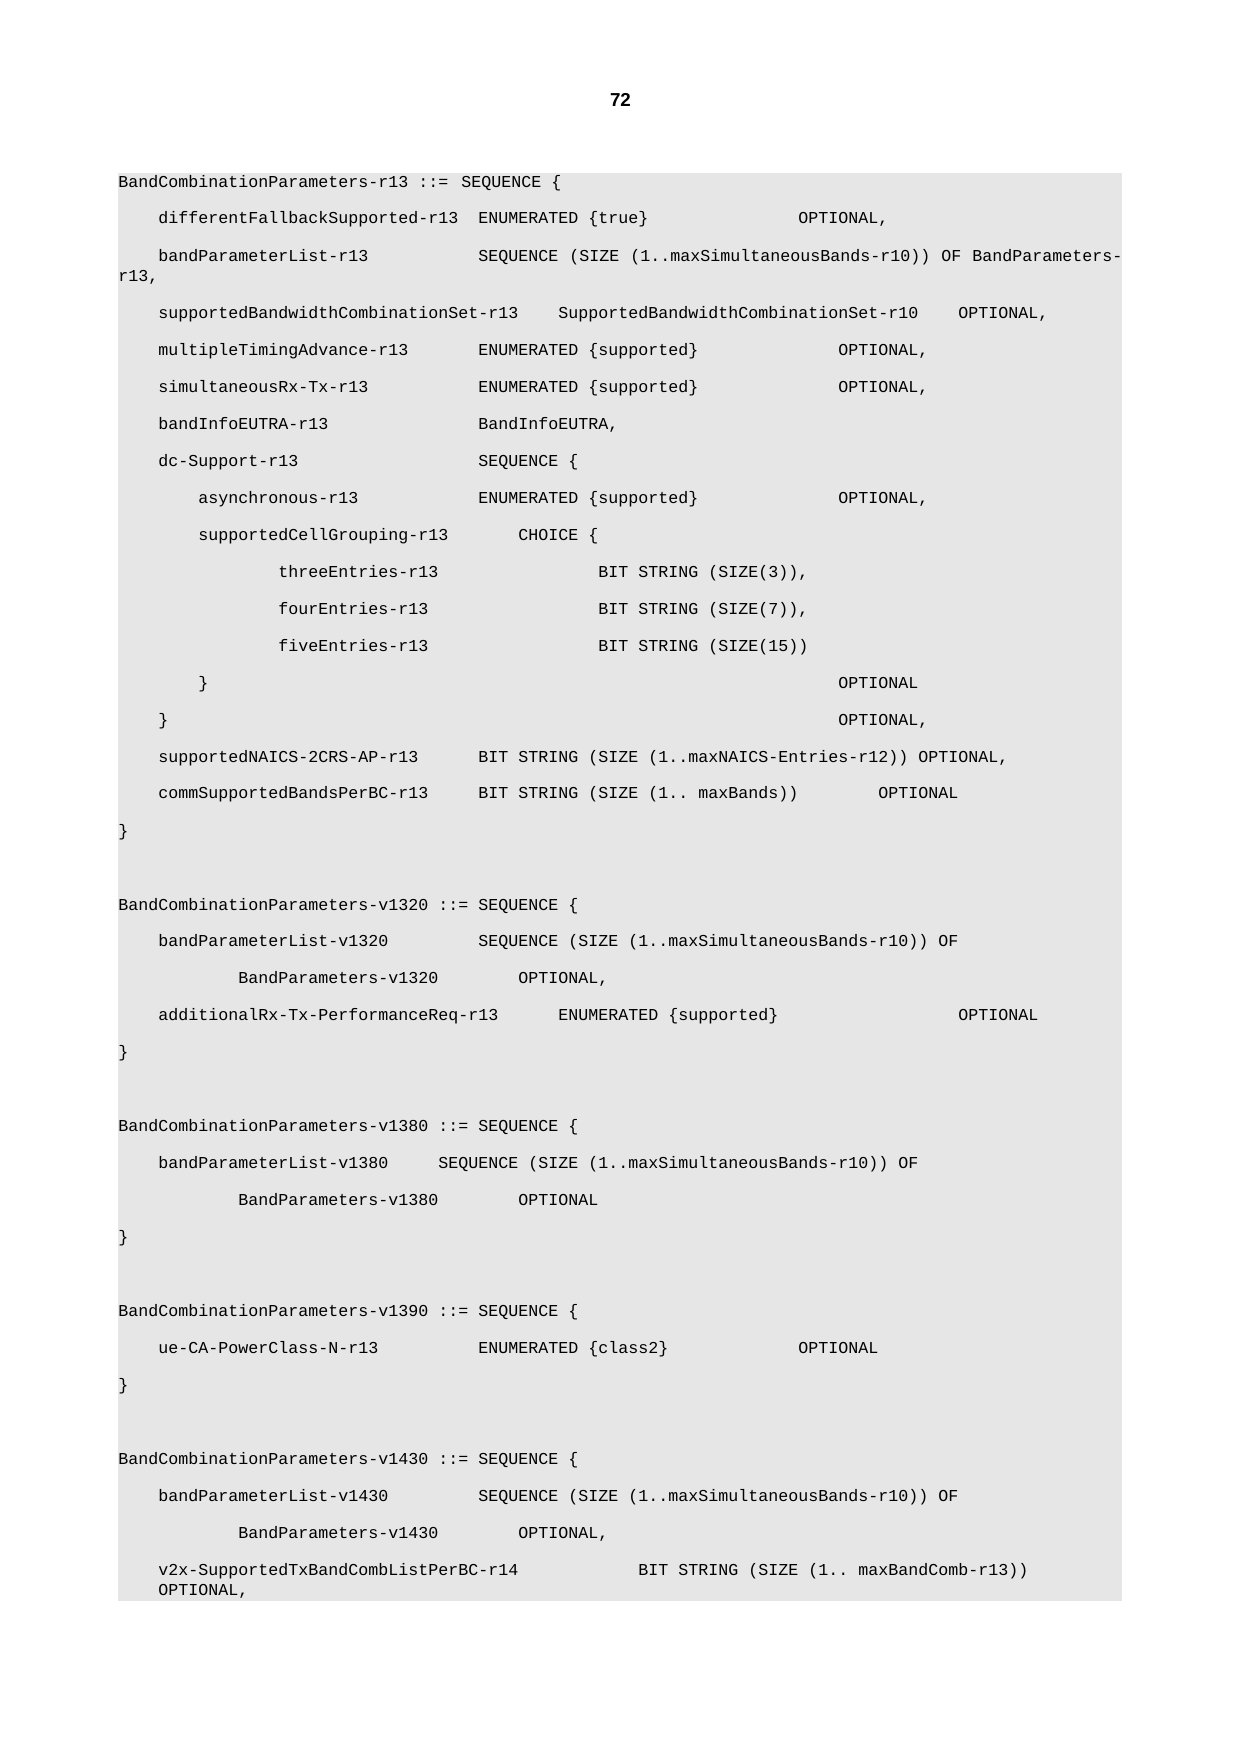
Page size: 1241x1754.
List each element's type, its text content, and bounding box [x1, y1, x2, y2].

text bandParameterList-v1380 SEQUENCE (SIZE (1..maxSimultaneousBands-r10)) OF [118, 1155, 1122, 1174]
text BandParameters-v1380 OPTIONAL [118, 1192, 1122, 1211]
text } OPTIONAL, [118, 711, 1122, 730]
text } [118, 1044, 1122, 1063]
text bandParameterList-v1320 SEQUENCE (SIZE (1..maxSimultaneousBands-r10)) OF [118, 933, 1122, 952]
text commSupportedBandsPerBC-r13 BIT STRING (SIZE (1.. maxBands)) OPTIONAL [118, 785, 1122, 804]
text BandCombinationParameters-r13 ::= SEQUENCE { [118, 173, 1122, 192]
text simultaneousRx-Tx-r13 ENUMERATED {supported} OPTIONAL, [118, 378, 1122, 397]
text } OPTIONAL [118, 674, 1122, 693]
text bandInfoEUTRA-r13 BandInfoEUTRA, [118, 415, 1122, 434]
text fourEntries-r13 BIT STRING (SIZE(7)), [118, 600, 1122, 619]
text BandParameters-v1320 OPTIONAL, [118, 970, 1122, 989]
text differentFallbackSupported-r13 ENUMERATED {true} OPTIONAL, [118, 210, 1122, 229]
text BandCombinationParameters-v1320 ::= SEQUENCE { [118, 896, 1122, 915]
text supportedBandwidthCombinationSet-r13 SupportedBandwidthCombinationSet-r10 OPTIONAL, [118, 304, 1122, 323]
text threeEntries-r13 BIT STRING (SIZE(3)), [118, 563, 1122, 582]
text ue-CA-PowerClass-N-r13 ENUMERATED {class2} OPTIONAL [118, 1340, 1122, 1359]
text BandCombinationParameters-v1430 ::= SEQUENCE { [118, 1451, 1122, 1469]
text additionalRx-Tx-PerformanceReq-r13 ENUMERATED {supported} OPTIONAL [118, 1007, 1122, 1026]
text asynchronous-r13 ENUMERATED {supported} OPTIONAL, [118, 489, 1122, 508]
text fiveEntries-r13 BIT STRING (SIZE(15)) [118, 637, 1122, 656]
text v2x-SupportedTxBandCombListPerBC-r14 BIT STRING (SIZE (1.. maxBandComb-r13)) OPTIONAL, [118, 1562, 1122, 1601]
text } [118, 822, 1122, 841]
text BandParameters-v1430 OPTIONAL, [118, 1525, 1122, 1543]
text } [118, 1377, 1122, 1396]
text dc-Support-r13 SEQUENCE { [118, 452, 1122, 471]
text supportedNAICS-2CRS-AP-r13 BIT STRING (SIZE (1..maxNAICS-Entries-r12)) OPTIONAL, [118, 748, 1122, 767]
text } [118, 1229, 1122, 1248]
text bandParameterList-r13 SEQUENCE (SIZE (1..maxSimultaneousBands-r10)) OF BandParameters-r13, [118, 247, 1122, 286]
text bandParameterList-v1430 SEQUENCE (SIZE (1..maxSimultaneousBands-r10)) OF [118, 1488, 1122, 1507]
text BandCombinationParameters-v1390 ::= SEQUENCE { [118, 1303, 1122, 1322]
text multipleTimingAdvance-r13 ENUMERATED {supported} OPTIONAL, [118, 341, 1122, 360]
text supportedCellGrouping-r13 CHOICE { [118, 526, 1122, 545]
text BandCombinationParameters-v1380 ::= SEQUENCE { [118, 1118, 1122, 1137]
